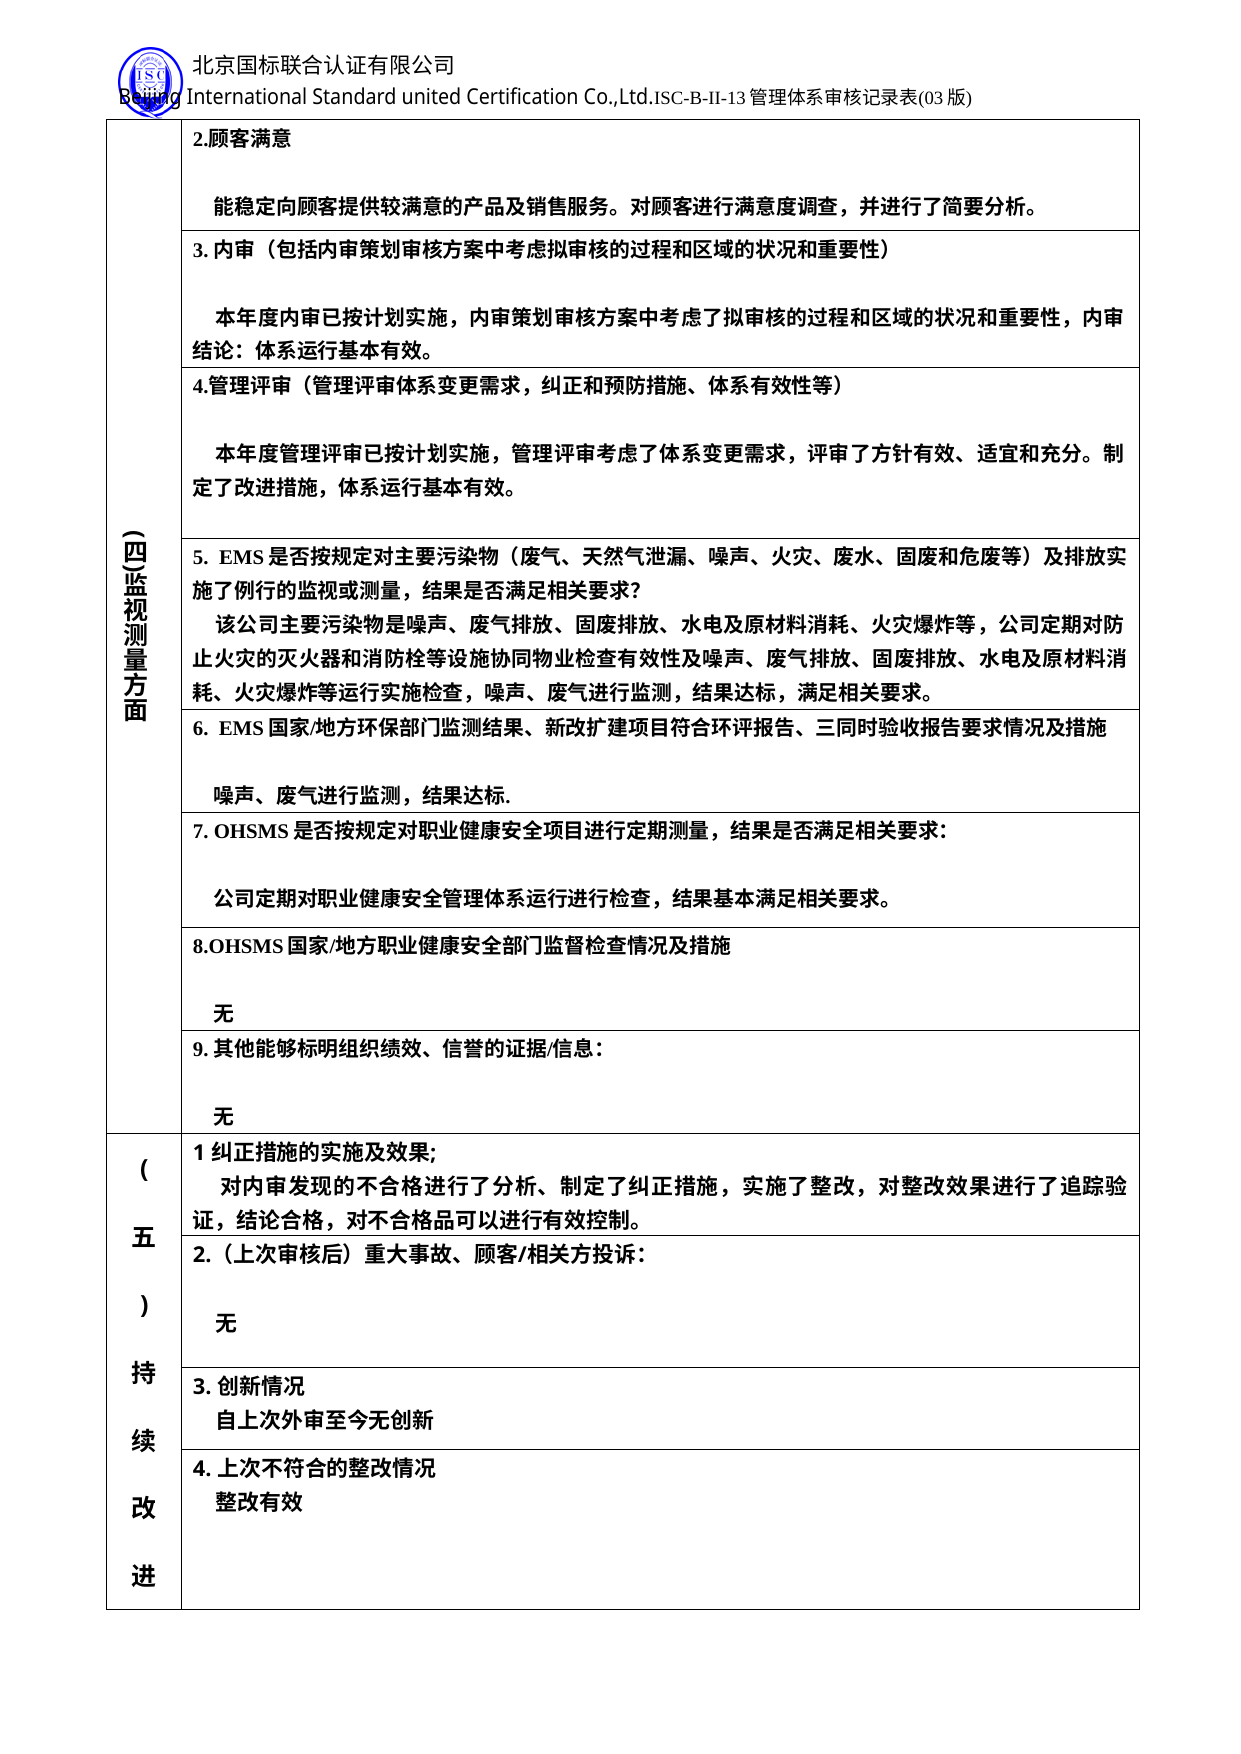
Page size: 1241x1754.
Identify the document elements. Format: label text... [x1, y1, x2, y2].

table_cell 3. 内审（包括内审策划审核方案中考虑拟审核的过程和区域的状况和重要性） 本年度内审已按计划实施，内审策划审核方案中考虑了拟审核的过程和区域的状况和重要性，内审结论：体系运行基本有效。 [182, 231, 1139, 367]
table_cell 1 纠正措施的实施及效果; 对内审发现的不合格进行了分析、制定了纠正措施，实施了整改，对整改效果进行了追踪验证，结论合格，对不合格品可以进行有效控制。 [182, 1134, 1139, 1235]
table_cell 2.（上次审核后）重大事故、顾客/相关方投诉： 无 [182, 1236, 1139, 1367]
table_cell 6. EMS国家/地方环保部门监测结果、新改扩建项目符合环评报告、三同时验收报告要求情况及措施 噪声、废气进行监测，结果达标. [182, 710, 1139, 812]
table_cell 8.OHSMS国家/地方职业健康安全部门监督检查情况及措施 无 [182, 928, 1139, 1029]
table_cell 2.顾客满意 能稳定向顾客提供较满意的产品及销售服务。对顾客进行满意度调查，并进行了简要分析。 [182, 120, 1139, 230]
table_cell 7. OHSMS是否按规定对职业健康安全项目进行定期测量，结果是否满足相关要求： 公司定期对职业健康安全管理体系运行进行检查，结果基本满足相关要求。 [182, 813, 1139, 927]
table_cell (四)监视测量方面 [107, 120, 181, 1132]
table_cell 9. 其他能够标明组织绩效、信誉的证据/信息： 无 [182, 1031, 1139, 1132]
table_cell 4.管理评审（管理评审体系变更需求，纠正和预防措施、体系有效性等） 本年度管理评审已按计划实施，管理评审考虑了体系变更需求，评审了方针有效、适宜和充分。制定了改进措施，体系运行基本有效。 [182, 368, 1139, 538]
table_cell 3. 创新情况 自上次外审至今无创新 [182, 1368, 1139, 1449]
table_cell 5. EMS是否按规定对主要污染物（废气、天然气泄漏、噪声、火灾、废水、固废和危废等）及排放实施了例行的监视或测量，结果是否满足相关要求？ 该公司主要污染物是噪声、废气排放、固废排放、水电及原材料消耗、火灾爆炸等，公司定期对防止火灾的灭火器和消防栓等设施协同物业检查有效性及噪声、废气排放、固废排放、水电及原材料消耗、火灾爆炸等运行实施检查，噪声、废气进行监测，结果达标，满足相关要求。 [182, 539, 1139, 708]
picture [118, 47, 186, 119]
table_cell (五)持 续 改 进 [107, 1134, 181, 1609]
table_cell 4. 上次不符合的整改情况 整改有效 [182, 1450, 1139, 1609]
